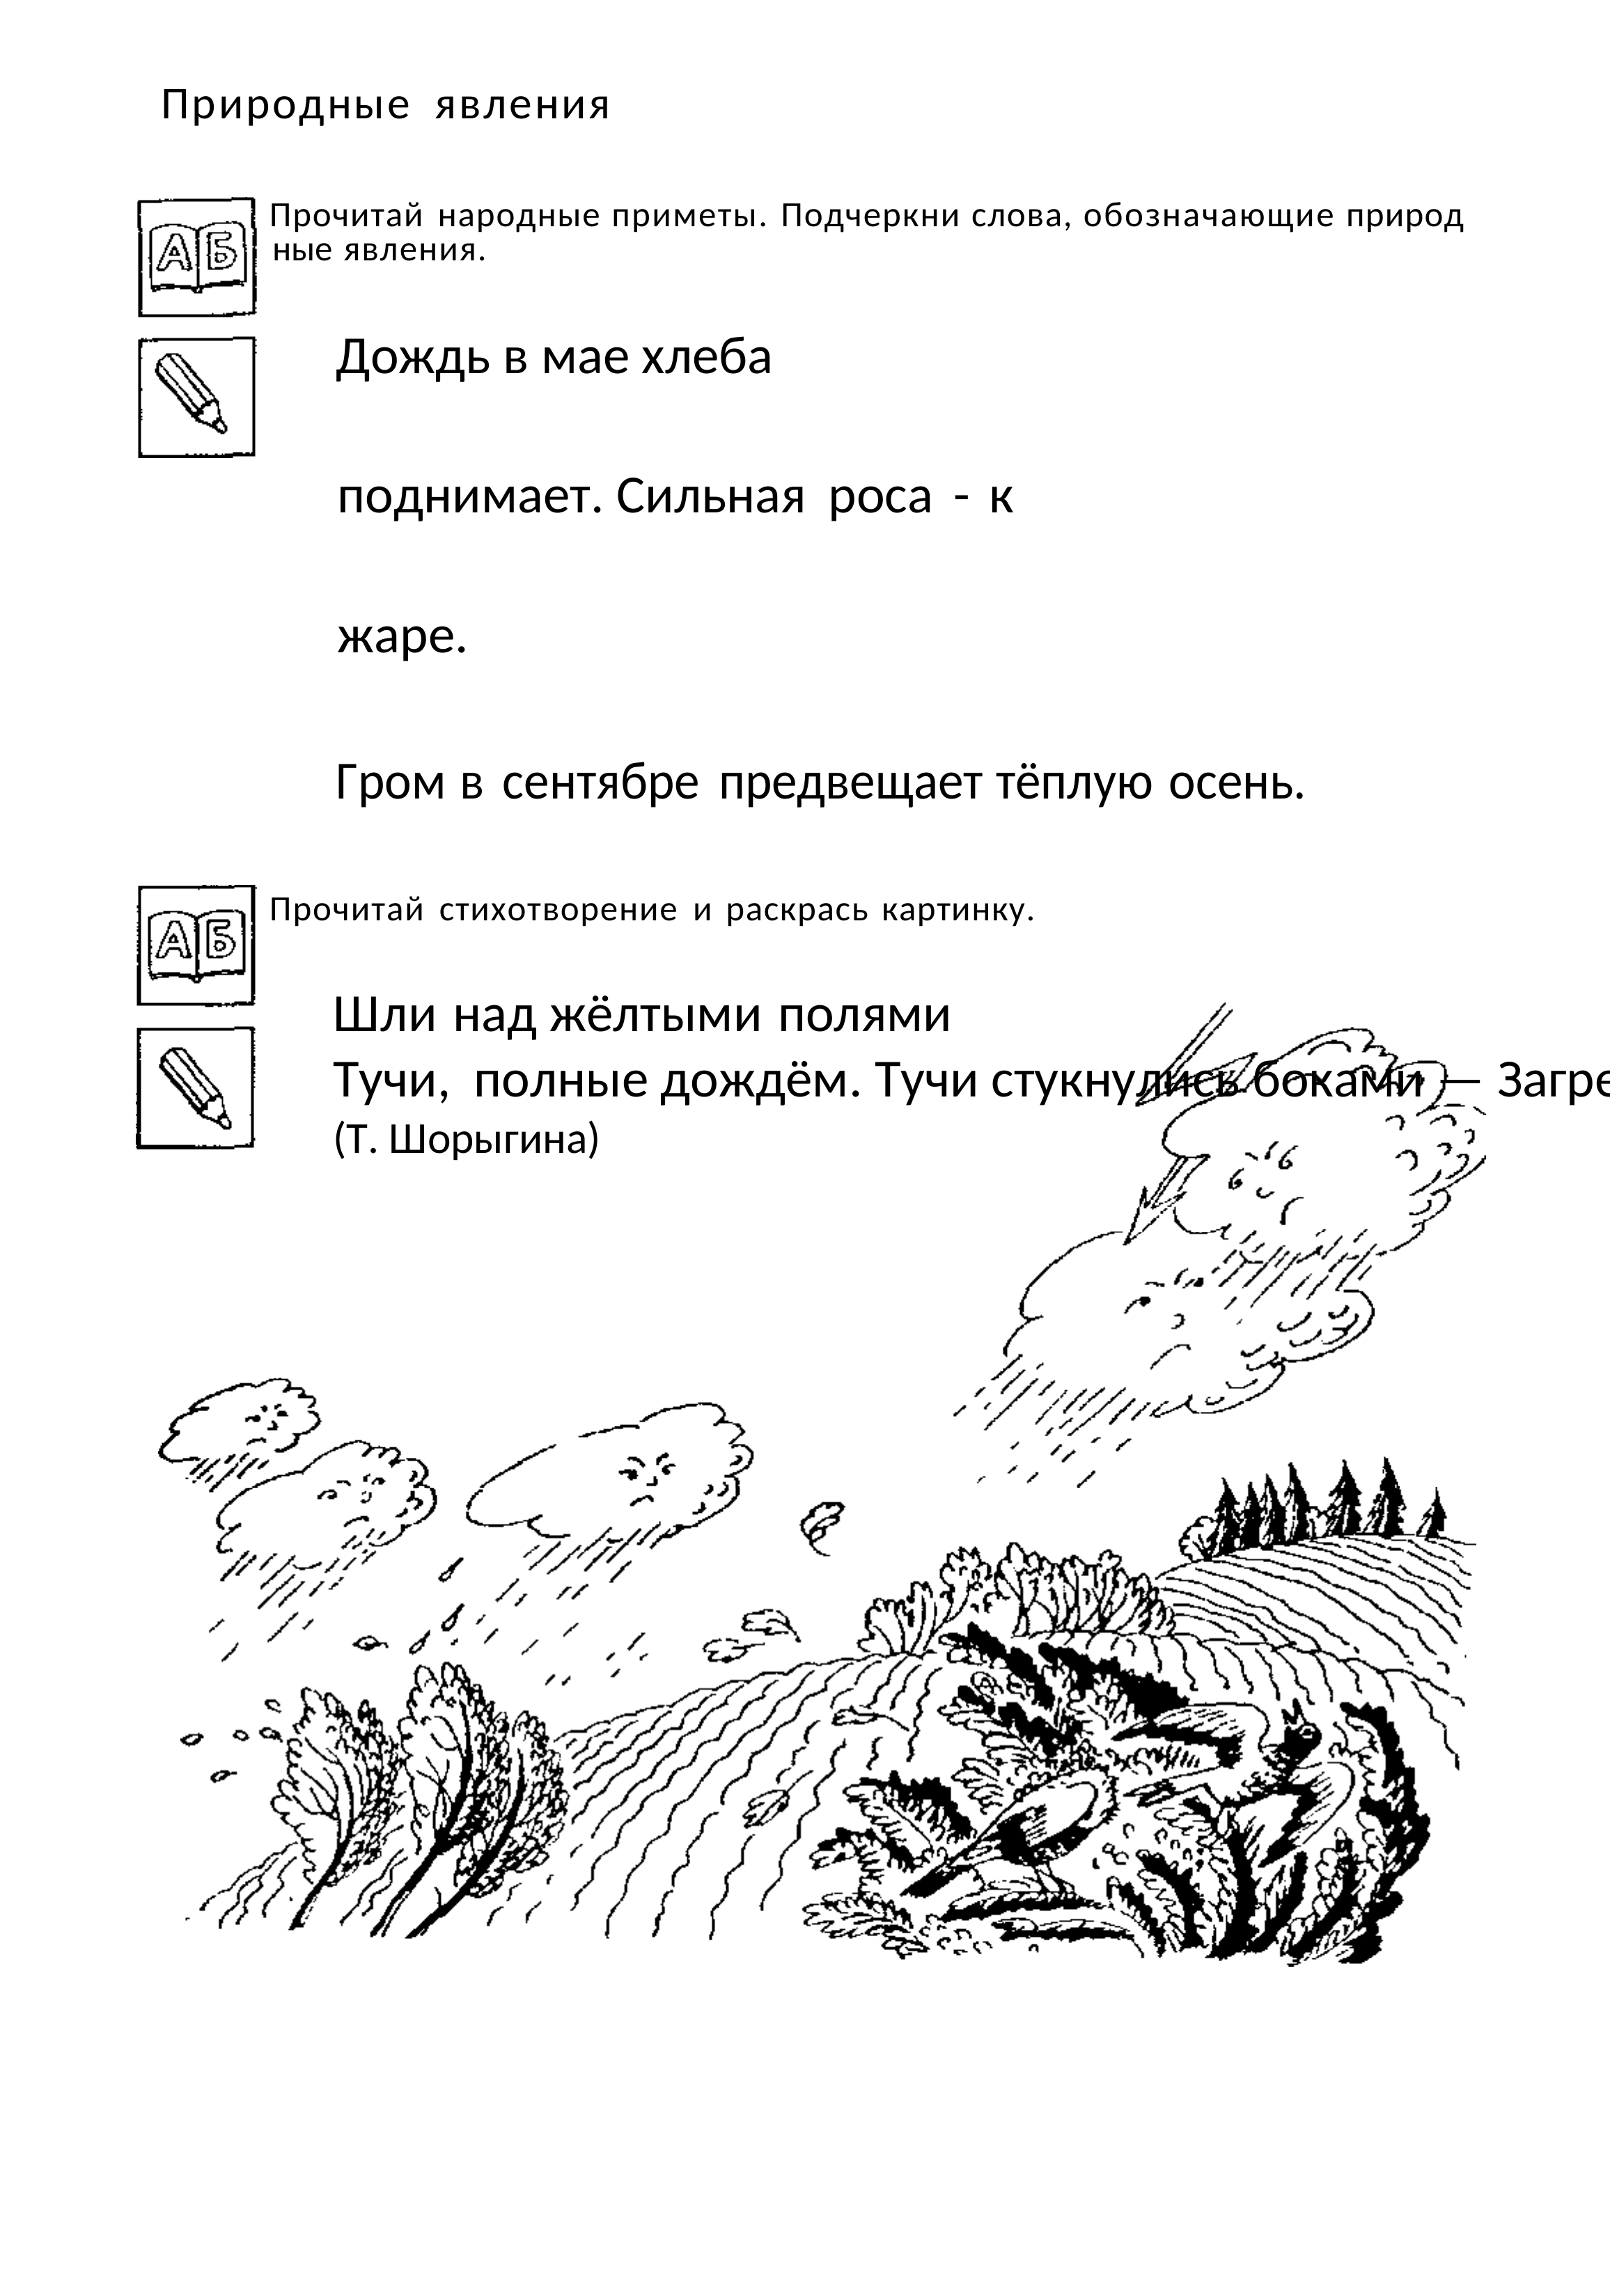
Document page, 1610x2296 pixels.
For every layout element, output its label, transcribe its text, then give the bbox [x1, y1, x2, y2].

picture [137, 197, 257, 458]
picture [158, 1002, 1486, 1967]
text Дождь в мае хлеба поднимает. Сильная роса - к жаре. [336, 322, 1049, 666]
text Прочитай народные приметы. Подчеркни слова, обозначающие природ­ ные явления. [269, 198, 1531, 269]
text Природные явления [161, 77, 1531, 129]
text Гром в сентябре предвещает тёплую осень. [336, 747, 1531, 812]
picture [136, 885, 257, 1149]
